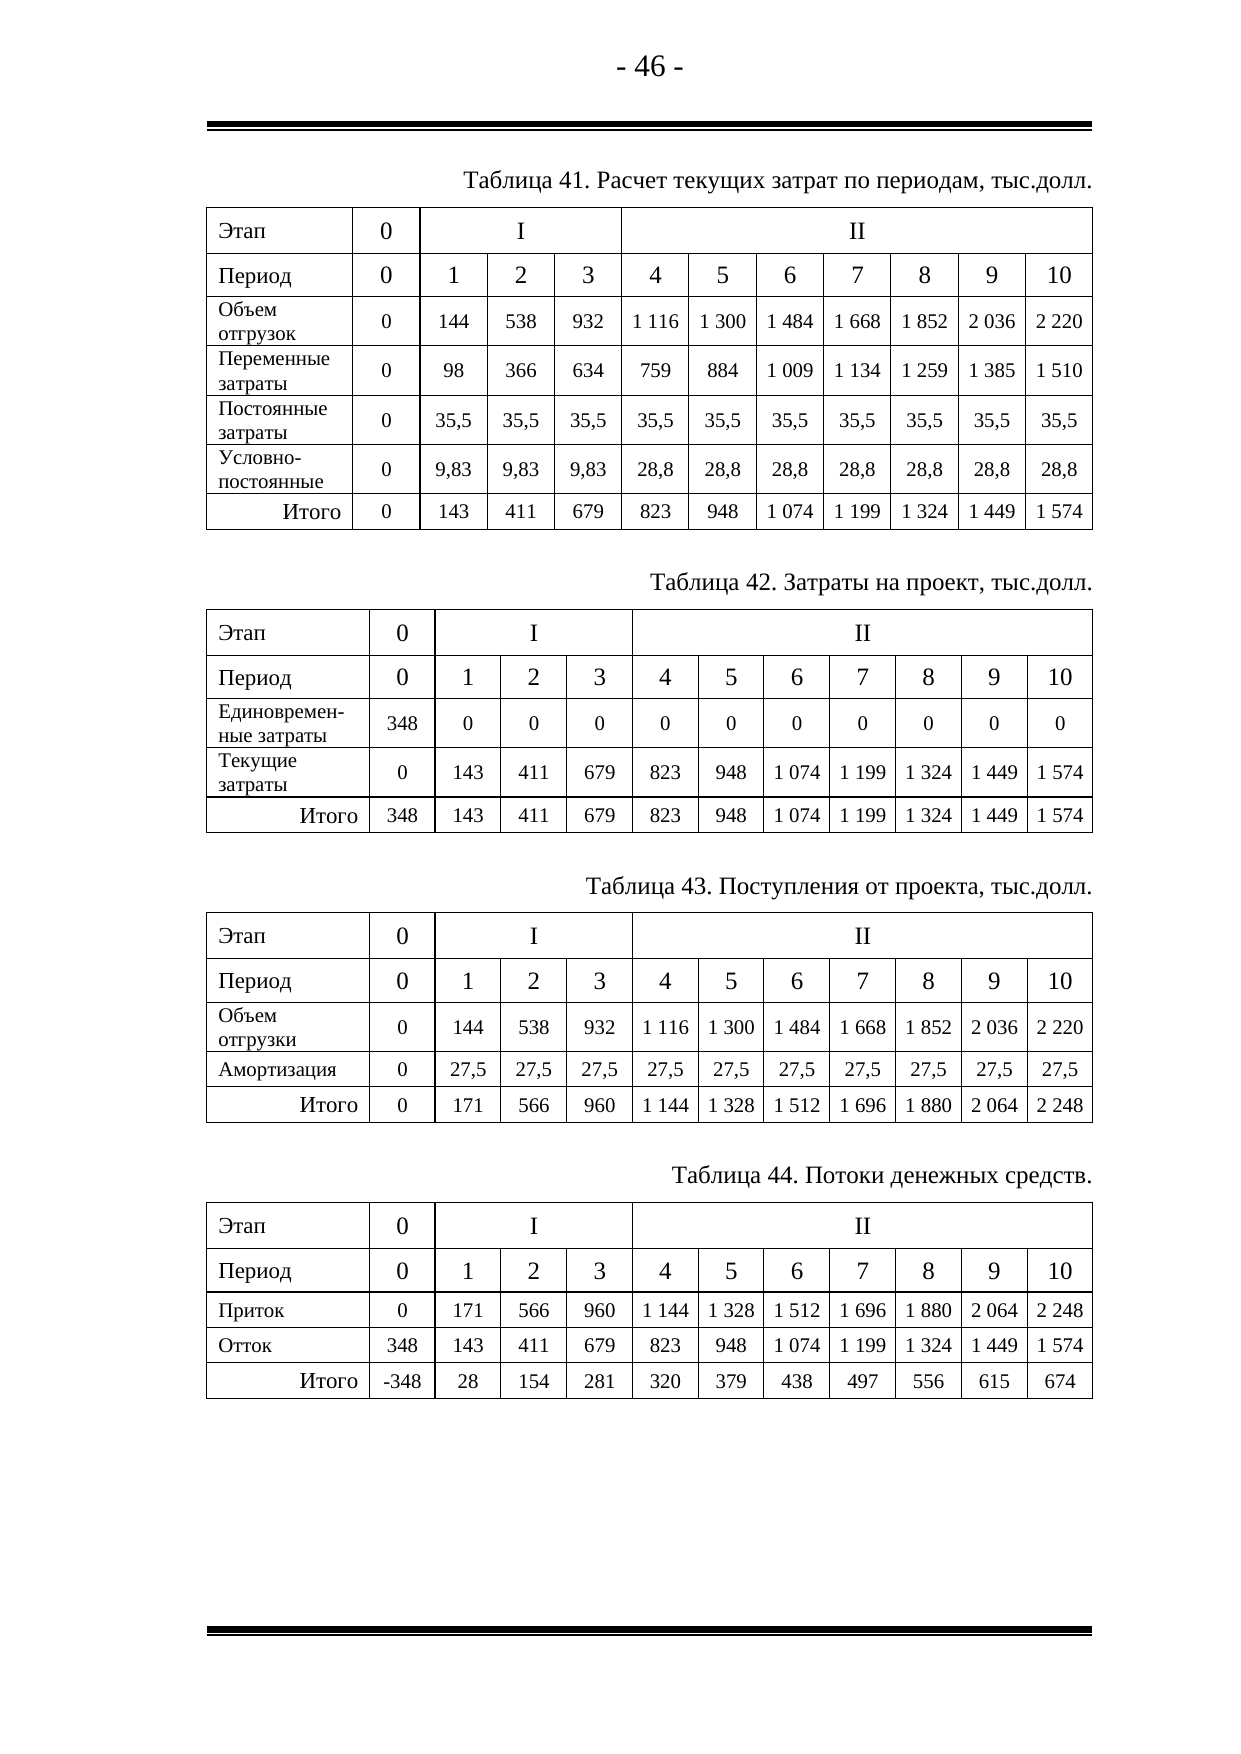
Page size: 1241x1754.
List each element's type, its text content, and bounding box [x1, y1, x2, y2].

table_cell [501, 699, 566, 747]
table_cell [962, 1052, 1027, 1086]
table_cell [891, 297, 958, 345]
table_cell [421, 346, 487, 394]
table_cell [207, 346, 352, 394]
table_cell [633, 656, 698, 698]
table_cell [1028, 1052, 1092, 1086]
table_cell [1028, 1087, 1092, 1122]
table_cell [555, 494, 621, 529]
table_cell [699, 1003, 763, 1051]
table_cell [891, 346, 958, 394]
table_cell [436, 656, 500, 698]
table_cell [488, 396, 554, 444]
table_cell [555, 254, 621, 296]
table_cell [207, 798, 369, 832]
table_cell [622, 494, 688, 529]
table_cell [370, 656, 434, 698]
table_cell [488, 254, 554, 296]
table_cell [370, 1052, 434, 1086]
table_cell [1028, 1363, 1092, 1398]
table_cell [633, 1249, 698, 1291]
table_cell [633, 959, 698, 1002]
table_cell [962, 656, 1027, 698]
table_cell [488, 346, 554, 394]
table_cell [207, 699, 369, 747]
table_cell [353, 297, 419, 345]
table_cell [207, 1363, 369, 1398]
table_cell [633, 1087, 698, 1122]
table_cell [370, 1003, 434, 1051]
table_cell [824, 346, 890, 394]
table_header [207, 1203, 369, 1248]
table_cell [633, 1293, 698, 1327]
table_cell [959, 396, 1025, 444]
text Таблица 44. Потоки денежных средств. [487, 1161, 1092, 1189]
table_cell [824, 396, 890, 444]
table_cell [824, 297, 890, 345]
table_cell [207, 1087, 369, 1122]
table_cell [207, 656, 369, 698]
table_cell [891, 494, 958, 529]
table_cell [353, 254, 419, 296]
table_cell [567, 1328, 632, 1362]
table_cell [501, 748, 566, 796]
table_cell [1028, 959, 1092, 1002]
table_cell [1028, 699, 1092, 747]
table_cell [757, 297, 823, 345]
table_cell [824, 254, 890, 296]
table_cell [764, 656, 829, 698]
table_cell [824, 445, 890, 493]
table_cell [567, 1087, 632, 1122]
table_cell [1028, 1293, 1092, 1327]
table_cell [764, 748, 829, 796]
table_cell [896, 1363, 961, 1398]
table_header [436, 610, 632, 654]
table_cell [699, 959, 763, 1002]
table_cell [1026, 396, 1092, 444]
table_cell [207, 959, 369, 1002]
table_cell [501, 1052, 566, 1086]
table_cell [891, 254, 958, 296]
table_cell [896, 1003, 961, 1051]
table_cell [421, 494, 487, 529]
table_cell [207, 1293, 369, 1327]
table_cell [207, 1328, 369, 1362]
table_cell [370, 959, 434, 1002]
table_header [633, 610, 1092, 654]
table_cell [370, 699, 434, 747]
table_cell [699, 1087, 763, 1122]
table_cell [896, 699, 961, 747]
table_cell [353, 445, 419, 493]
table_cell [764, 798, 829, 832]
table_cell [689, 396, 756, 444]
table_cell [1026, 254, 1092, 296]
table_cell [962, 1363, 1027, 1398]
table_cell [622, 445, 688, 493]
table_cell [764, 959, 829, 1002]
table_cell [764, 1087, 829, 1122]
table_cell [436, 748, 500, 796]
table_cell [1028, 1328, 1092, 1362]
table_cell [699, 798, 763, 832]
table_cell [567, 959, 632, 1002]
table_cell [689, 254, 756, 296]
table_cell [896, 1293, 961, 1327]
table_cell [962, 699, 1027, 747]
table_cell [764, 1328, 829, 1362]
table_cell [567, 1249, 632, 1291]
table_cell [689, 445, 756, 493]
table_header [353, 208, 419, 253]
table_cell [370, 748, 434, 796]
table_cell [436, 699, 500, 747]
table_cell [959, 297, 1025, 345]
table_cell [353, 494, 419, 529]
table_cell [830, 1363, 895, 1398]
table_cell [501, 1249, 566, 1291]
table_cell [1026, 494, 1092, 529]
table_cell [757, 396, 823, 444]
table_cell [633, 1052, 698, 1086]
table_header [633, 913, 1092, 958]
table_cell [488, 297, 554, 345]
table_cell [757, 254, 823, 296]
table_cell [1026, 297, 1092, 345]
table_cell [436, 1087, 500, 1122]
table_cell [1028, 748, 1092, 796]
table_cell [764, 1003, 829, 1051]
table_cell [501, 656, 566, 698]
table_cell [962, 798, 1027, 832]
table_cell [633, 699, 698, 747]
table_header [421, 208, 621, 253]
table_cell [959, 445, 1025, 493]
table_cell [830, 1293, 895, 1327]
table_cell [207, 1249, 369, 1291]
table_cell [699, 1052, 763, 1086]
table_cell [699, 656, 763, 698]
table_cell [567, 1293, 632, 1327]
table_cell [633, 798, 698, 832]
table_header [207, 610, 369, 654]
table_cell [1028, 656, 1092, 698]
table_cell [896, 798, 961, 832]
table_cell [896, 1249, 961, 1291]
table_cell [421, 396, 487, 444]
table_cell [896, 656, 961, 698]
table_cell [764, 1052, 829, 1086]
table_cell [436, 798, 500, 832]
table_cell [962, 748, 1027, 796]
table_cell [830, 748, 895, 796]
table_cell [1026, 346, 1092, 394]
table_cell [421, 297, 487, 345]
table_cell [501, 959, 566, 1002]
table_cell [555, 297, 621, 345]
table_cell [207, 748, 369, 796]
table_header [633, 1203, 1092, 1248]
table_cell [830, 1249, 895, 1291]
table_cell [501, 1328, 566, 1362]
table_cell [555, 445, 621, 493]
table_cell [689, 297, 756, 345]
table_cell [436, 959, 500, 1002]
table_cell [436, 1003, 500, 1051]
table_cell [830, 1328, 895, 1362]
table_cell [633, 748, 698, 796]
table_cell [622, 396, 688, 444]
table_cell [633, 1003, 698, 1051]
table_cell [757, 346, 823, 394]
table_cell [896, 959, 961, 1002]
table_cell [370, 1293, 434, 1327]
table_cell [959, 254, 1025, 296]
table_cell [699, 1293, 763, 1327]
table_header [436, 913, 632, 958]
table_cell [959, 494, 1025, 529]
text Таблица 41. Расчет текущих затрат по периодам, тыс.долл. [443, 165, 1092, 194]
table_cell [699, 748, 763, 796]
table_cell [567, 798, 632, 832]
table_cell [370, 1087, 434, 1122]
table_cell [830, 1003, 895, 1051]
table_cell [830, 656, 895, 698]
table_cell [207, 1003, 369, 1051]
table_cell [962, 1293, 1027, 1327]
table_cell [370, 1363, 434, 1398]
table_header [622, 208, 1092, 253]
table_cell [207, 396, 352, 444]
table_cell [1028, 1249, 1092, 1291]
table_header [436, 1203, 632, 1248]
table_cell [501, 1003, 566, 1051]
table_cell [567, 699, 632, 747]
text Таблица 42. Затраты на проект, тыс.долл. [487, 567, 1092, 596]
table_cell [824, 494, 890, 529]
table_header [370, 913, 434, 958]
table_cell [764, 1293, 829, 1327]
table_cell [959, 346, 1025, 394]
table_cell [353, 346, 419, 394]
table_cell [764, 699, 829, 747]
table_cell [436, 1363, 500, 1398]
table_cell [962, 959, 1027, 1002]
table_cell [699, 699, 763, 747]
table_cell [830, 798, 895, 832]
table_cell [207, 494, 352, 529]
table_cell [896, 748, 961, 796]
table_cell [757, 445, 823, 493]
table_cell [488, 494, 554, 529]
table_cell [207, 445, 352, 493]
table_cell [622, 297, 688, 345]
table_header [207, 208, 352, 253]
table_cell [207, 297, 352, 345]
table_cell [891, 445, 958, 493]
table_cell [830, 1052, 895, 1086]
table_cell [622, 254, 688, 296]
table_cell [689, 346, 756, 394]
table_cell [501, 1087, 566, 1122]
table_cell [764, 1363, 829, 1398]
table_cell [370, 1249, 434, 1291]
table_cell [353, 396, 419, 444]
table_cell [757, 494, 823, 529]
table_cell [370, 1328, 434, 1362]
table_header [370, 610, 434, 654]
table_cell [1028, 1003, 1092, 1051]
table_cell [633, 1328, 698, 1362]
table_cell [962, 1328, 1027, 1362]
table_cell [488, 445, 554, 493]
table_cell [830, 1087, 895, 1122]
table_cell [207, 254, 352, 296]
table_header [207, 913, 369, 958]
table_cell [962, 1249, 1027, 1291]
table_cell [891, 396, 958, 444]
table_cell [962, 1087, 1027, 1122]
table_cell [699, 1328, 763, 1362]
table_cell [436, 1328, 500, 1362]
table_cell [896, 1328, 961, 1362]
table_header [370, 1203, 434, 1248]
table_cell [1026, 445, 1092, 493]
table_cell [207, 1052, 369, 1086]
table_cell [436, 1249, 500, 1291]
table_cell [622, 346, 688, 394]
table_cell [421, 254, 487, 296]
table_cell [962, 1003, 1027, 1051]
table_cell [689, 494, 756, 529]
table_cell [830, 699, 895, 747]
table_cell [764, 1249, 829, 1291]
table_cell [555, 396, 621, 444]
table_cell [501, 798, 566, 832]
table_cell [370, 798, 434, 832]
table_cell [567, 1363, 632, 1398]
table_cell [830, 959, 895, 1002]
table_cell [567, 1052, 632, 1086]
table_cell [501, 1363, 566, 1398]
text Таблица 43. Поступления от проекта, тыс.долл. [487, 871, 1092, 899]
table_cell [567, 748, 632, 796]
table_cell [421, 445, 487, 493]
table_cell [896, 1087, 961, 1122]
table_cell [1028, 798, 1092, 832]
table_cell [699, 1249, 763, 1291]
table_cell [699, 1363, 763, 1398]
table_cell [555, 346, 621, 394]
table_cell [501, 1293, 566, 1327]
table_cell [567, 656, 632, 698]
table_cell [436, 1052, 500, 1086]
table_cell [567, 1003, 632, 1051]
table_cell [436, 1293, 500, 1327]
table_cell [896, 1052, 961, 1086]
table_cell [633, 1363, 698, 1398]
